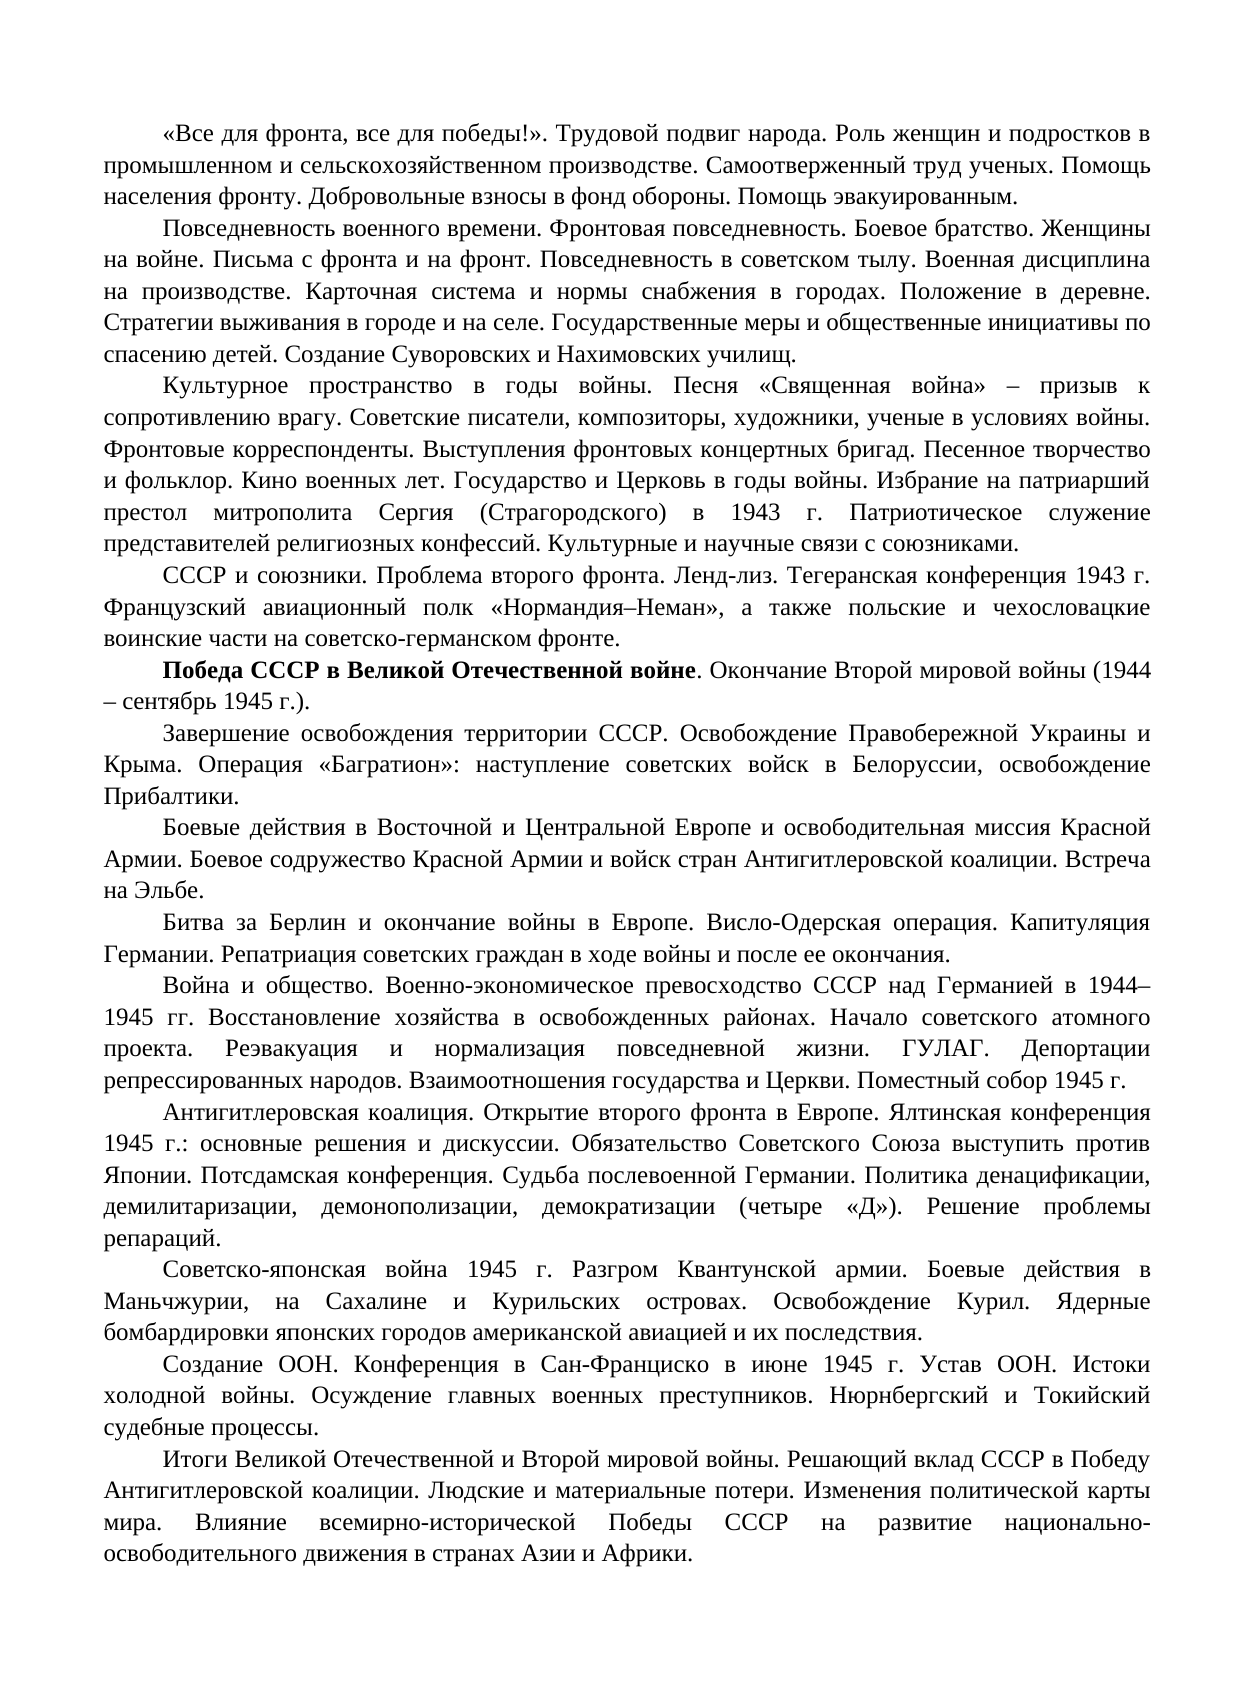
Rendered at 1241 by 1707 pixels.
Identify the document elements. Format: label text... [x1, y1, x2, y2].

text Советско-японская война 1945 г. Разгром Квантунской армии. Боевые действия в Маньчжурии, на Сахалине и Курильских островах. Освобождение Курил. Ядерные бомбардировки японских городов американской авиацией и их последствия. [103, 1254, 1152, 1346]
text Создание ООН. Конференция в Сан-Франциско в июне 1945 г. Устав ООН. Истоки холодной войны. Осуждение главных военных преступников. Нюрнбергский и Токийский судебные процессы. [103, 1349, 1152, 1441]
text Боевые действия в Восточной и Центральной Европе и освободительная миссия Красной Армии. Боевое содружество Красной Армии и войск стран Антигитлеровской коалиции. Встреча на Эльбе. [103, 812, 1152, 904]
text Война и общество. Военно-экономическое превосходство СССР над Германией в 1944–1945 гг. Восстановление хозяйства в освобожденных районах. Начало советского атомного проекта. Реэвакуация и нормализация повседневной жизни. ГУЛАГ. Депортации репрессированных народов. Взаимоотношения государства и Церкви. Поместный собор 1945 г. [103, 970, 1152, 1094]
text Повседневность военного времени. Фронтовая повседневность. Боевое братство. Женщины на войне. Письма с фронта и на фронт. Повседневность в советском тылу. Военная дисциплина на производстве. Карточная система и нормы снабжения в городах. Положение в деревне. Стратегии выживания в городе и на селе. Государственные меры и общественные инициативы по спасению детей. Создание Суворовских и Нахимовских училищ. [103, 213, 1152, 368]
text Завершение освобождения территории СССР. Освобождение Правобережной Украины и Крыма. Операция «Багратион»: наступление советских войск в Белоруссии, освобождение Прибалтики. [103, 718, 1152, 810]
text СССР и союзники. Проблема второго фронта. Ленд-лиз. Тегеранская конференция 1943 г. Французский авиационный полк «Нормандия–Неман», а также польские и чехословацкие воинские части на советско-германском фронте. [103, 560, 1152, 652]
text Битва за Берлин и окончание войны в Европе. Висло-Одерская операция. Капитуляция Германии. Репатриация советских граждан в ходе войны и после ее окончания. [103, 907, 1152, 967]
text Победа СССР в Великой Отечественной войне. Окончание Второй мировой войны (1944 – сентябрь 1945 г.). [103, 655, 1152, 715]
text Культурное пространство в годы войны. Песня «Священная война» – призыв к сопротивлению врагу. Советские писатели, композиторы, художники, ученые в условиях войны. Фронтовые корреспонденты. Выступления фронтовых концертных бригад. Песенное творчество и фольклор. Кино военных лет. Государство и Церковь в годы войны. Избрание на патриарший престол митрополита Сергия (Страгородского) в 1943 г. Патриотическое служение представителей религиозных конфессий. Культурные и научные связи с союзниками. [103, 371, 1152, 557]
text Антигитлеровская коалиция. Открытие второго фронта в Европе. Ялтинская конференция 1945 г.: основные решения и дискуссии. Обязательство Советского Союза выступить против Японии. Потсдамская конференция. Судьба послевоенной Германии. Политика денацификации, демилитаризации, демонополизации, демократизации (четыре «Д»). Решение проблемы репараций. [103, 1097, 1152, 1252]
text «Все для фронта, все для победы!». Трудовой подвиг народа. Роль женщин и подростков в промышленном и сельскохозяйственном производстве. Самоотверженный труд ученых. Помощь населения фронту. Добровольные взносы в фонд обороны. Помощь эвакуированным. [103, 118, 1152, 210]
text Итоги Великой Отечественной и Второй мировой войны. Решающий вклад СССР в Победу Антигитлеровской коалиции. Людские и материальные потери. Изменения политической карты мира. Влияние всемирно-исторической Победы СССР на развитие национально-освободительного движения в странах Азии и Африки. [103, 1444, 1152, 1567]
